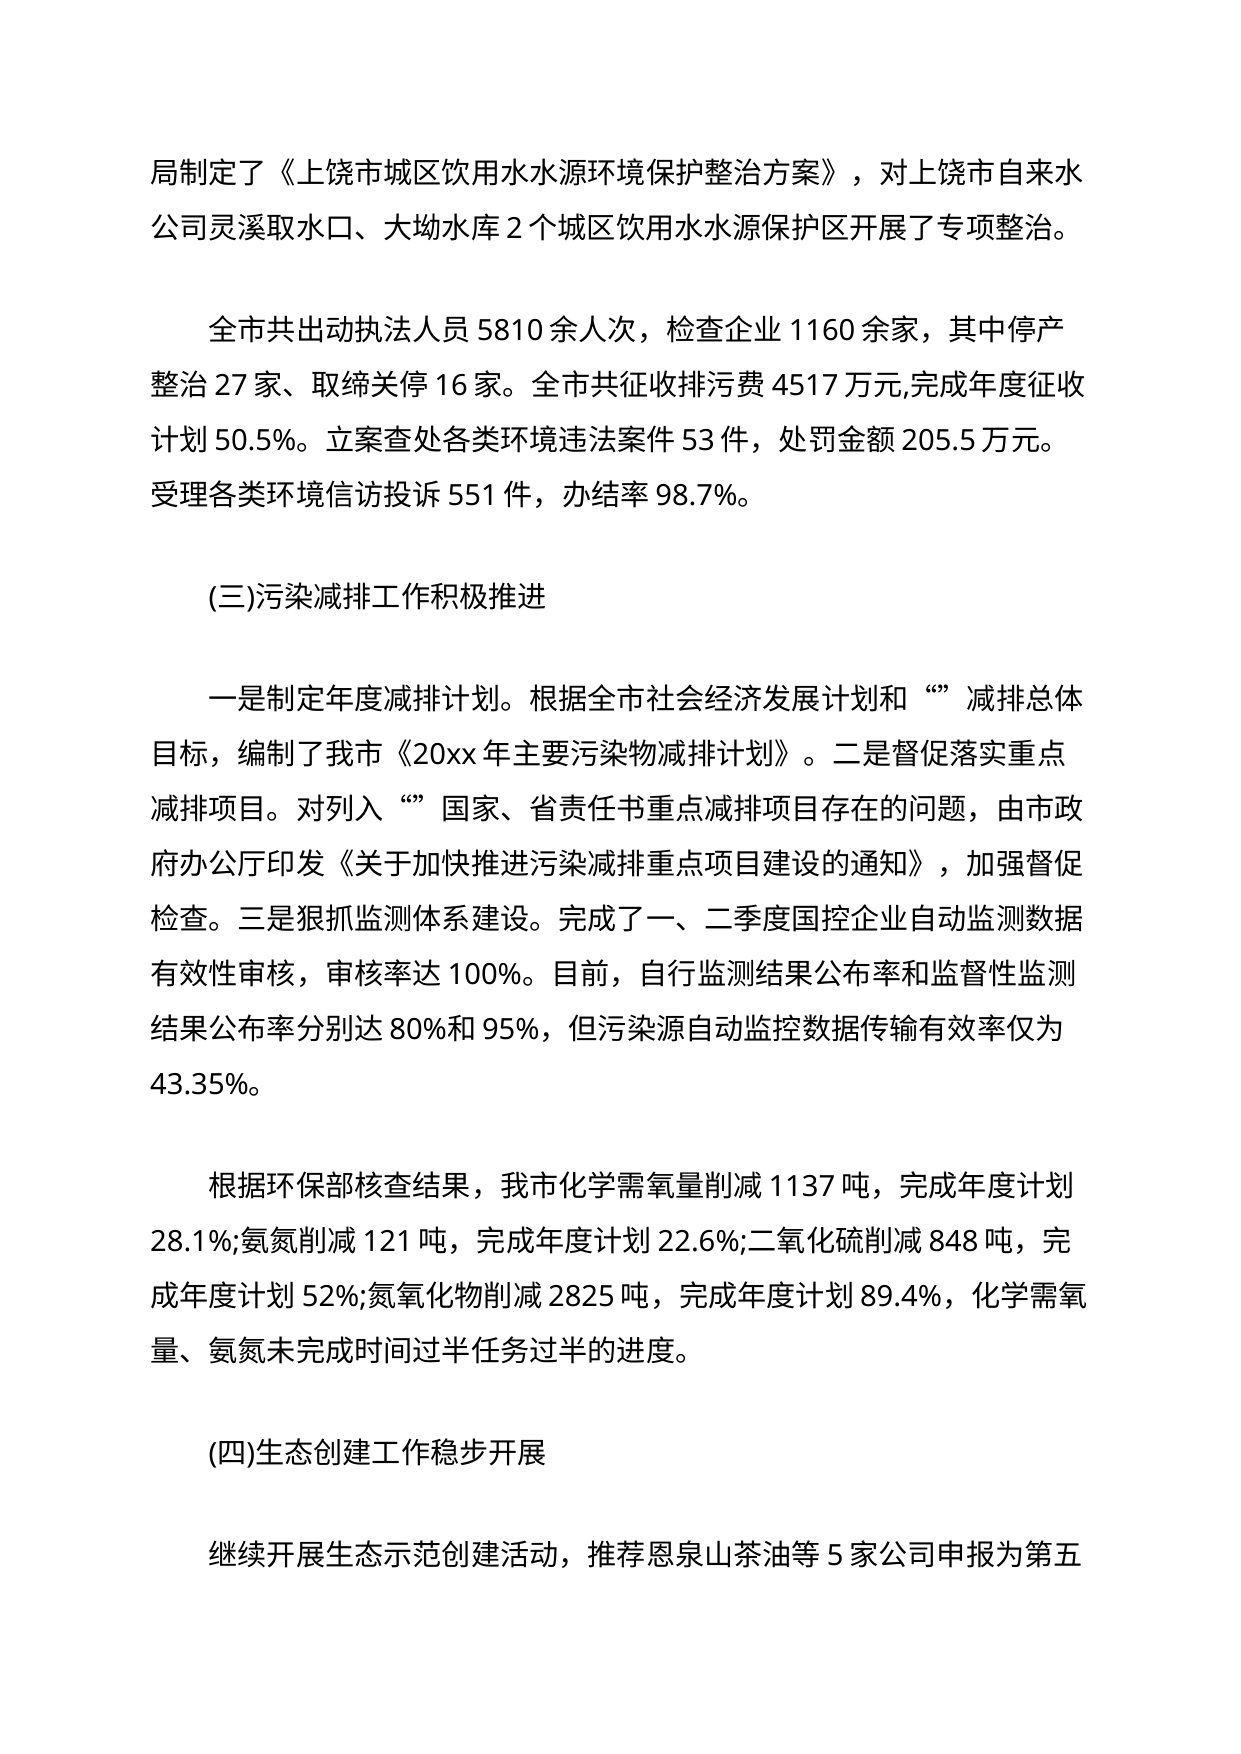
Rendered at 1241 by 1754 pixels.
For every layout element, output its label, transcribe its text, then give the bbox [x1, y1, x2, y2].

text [150, 1531, 1090, 1573]
text (三)污染减排工作积极推进 [150, 574, 1090, 616]
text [150, 150, 1090, 247]
text (四)生态创建工作稳步开展 [150, 1429, 1090, 1472]
text 全市共出动执法人员5810余人次，检查企业1160余家，其中停产整治27家、取缔关停16家。全市共征收排污费 4517万元,完成年度征收计划50.5%。立案查处各类环境违法案件53件，处罚金额205.5万元。受理各类环境信访投诉551件，办结率98.7%。 [150, 307, 1090, 514]
text 一是制定年度减排计划。根据全市社会经济发展计划和“”减排总体目标，编制了我市《20xx年主要污染物减排计划》。二是督促落实重点减排项目。对列入“”国家、省责任书重点减排项目存在的问题，由市政府办公厅印发《关于加快推进污染减排重点项目建设的通知》，加强督促检查。三是狠抓监测体系建设。完成了一、二季度国控企业自动监测数据有效性审核，审核率达100%。目前，自行监测结果公布率和监督性监测结果公布率分别达80%和95%，但污染源自动监控数据传输有效率仅为43.35%。 [150, 676, 1090, 1103]
text 根据环保部核查结果，我市化学需氧量削减1137吨，完成年度计划28.1%;氨氮削减121吨，完成年度计划22.6%;二氧化硫削减848吨，完成年度计划52%;氮氧化物削减2825吨，完成年度计划89.4%，化学需氧量、氨氮未完成时间过半任务过半的进度。 [150, 1162, 1090, 1370]
